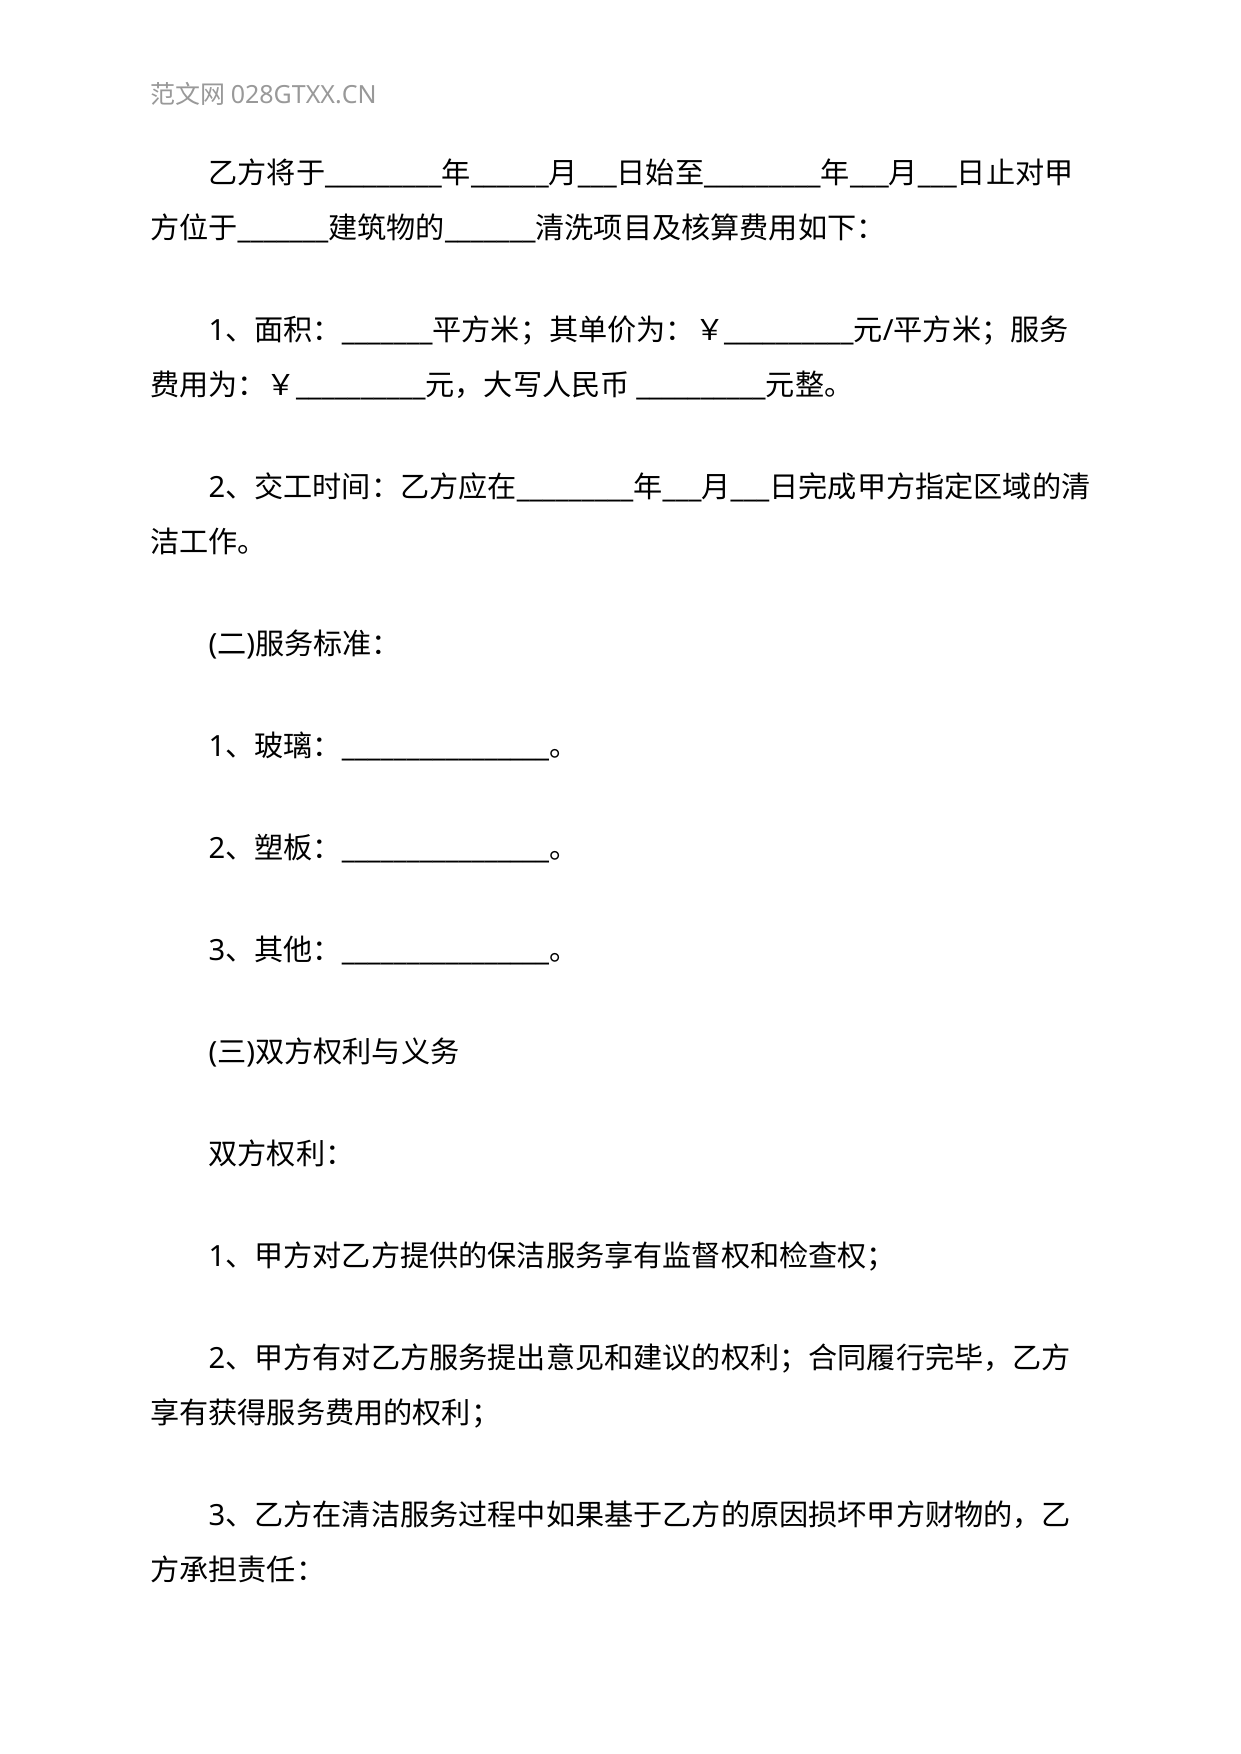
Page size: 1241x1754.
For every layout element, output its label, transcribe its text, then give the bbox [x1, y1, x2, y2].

text 双方权利： [150, 1131, 1090, 1173]
text 3、其他：________________。 [150, 927, 1090, 969]
text (三)双方权利与义务 [150, 1029, 1090, 1071]
text 3、乙方在清洁服务过程中如果基于乙方的原因损坏甲方财物的，乙方承担责任： [150, 1491, 1090, 1588]
text 乙方将于_________年______月___日始至_________年___月___日止对甲方位于_______建筑物的_______清洗项目及核算费用如下： [150, 150, 1090, 247]
text 2、交工时间：乙方应在_________年___月___日完成甲方指定区域的清洁工作。 [150, 464, 1090, 561]
text 2、甲方有对乙方服务提出意见和建议的权利；合同履行完毕，乙方享有获得服务费用的权利； [150, 1334, 1090, 1432]
text 1、甲方对乙方提供的保洁服务享有监督权和检查权； [150, 1232, 1090, 1275]
text 2、塑板：________________。 [150, 825, 1090, 867]
text 1、玻璃：________________。 [150, 723, 1090, 765]
text 1、面积：_______平方米；其单价为：￥__________元/平方米；服务费用为：￥__________元，大写人民币 __________元整。 [150, 307, 1090, 404]
text (二)服务标准： [150, 621, 1090, 663]
